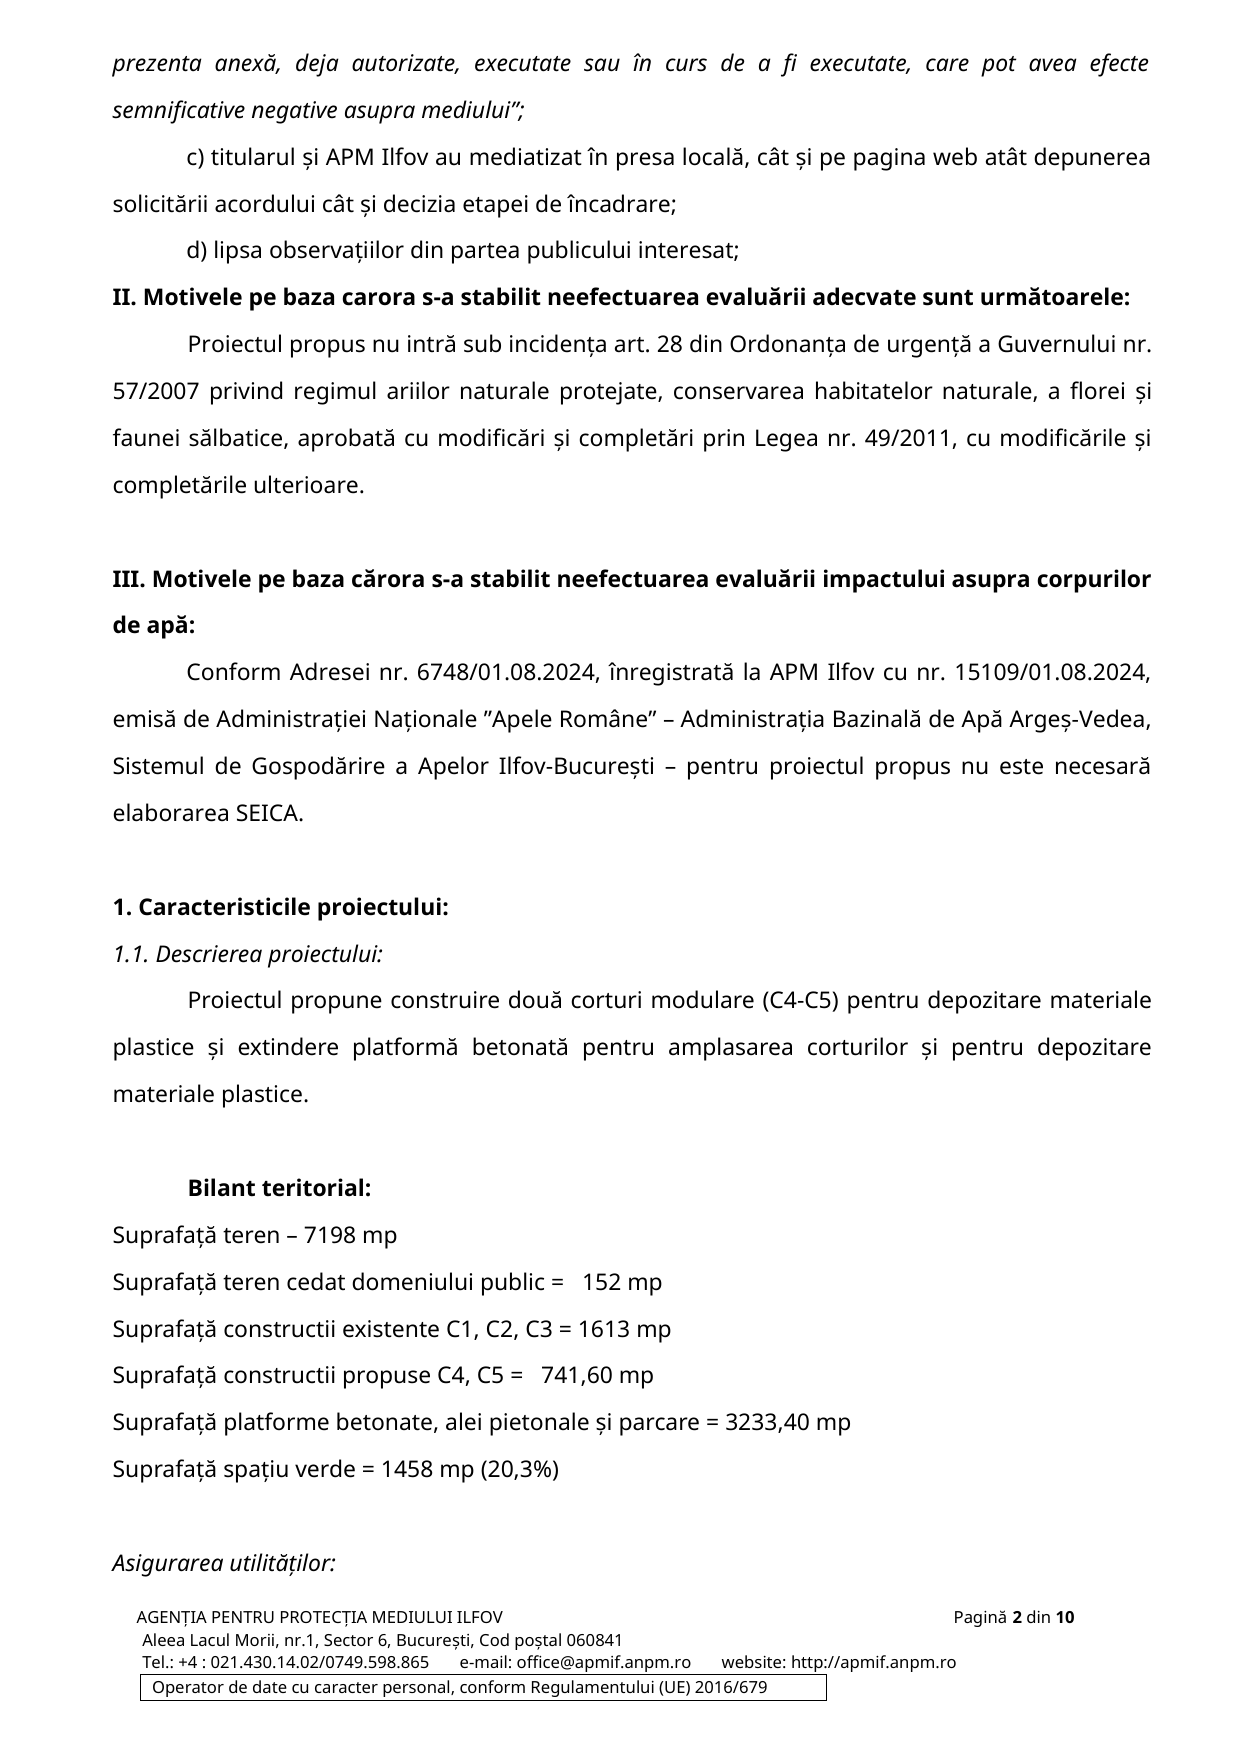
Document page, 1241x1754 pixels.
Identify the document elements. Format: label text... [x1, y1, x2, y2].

text Proiectul propune construire două corturi modulare (C4-C5) pentru depozitare materiale plastice și extindere platformă betonată pentru amplasarea corturilor și pentru depozitare materiale plastice. [112, 984, 1153, 1109]
text d) lipsa observațiilor din partea publicului interesat; [112, 234, 1153, 266]
text Suprafaţă platforme betonate, alei pietonale și parcare = 3233,40 mp [112, 1406, 1153, 1437]
text Suprafaţă teren – 7198 mp [112, 1219, 1153, 1250]
text Suprafaţă teren cedat domeniului public = 152 mp [112, 1266, 1153, 1297]
text 1.1. Descrierea proiectului: [112, 937, 1153, 969]
text Suprafaţă constructii propuse C4, C5 = 741,60 mp [112, 1359, 1153, 1391]
text Suprafaţă spațiu verde = 1458 mp (20,3%) [112, 1453, 1153, 1484]
text II. Motivele pe baza carora s-a stabilit neefectuarea evaluării adecvate sunt următoarele: [112, 281, 1153, 312]
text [112, 47, 1153, 125]
text Bilant teritorial: [112, 1172, 1153, 1203]
text 1. Caracteristicile proiectului: [112, 891, 1153, 922]
text III. Motivele pe baza cărora s-a stabilit neefectuarea evaluării impactului asupra corpurilor de apă: [112, 562, 1153, 641]
text Suprafaţă constructii existente C1, C2, C3 = 1613 mp [112, 1312, 1153, 1344]
text Conform Adresei nr. 6748/01.08.2024, înregistrată la APM Ilfov cu nr. 15109/01.08.2024, emisă de Administrației Naționale ”Apele Române” – Administrația Bazinală de Apă Argeș-Vedea, Sistemul de Gospodărire a Apelor Ilfov-București – pentru proiectul propus nu este necesară elaborarea SEICA. [112, 656, 1153, 828]
text Asigurarea utilităților: [112, 1547, 1153, 1578]
text Proiectul propus nu intră sub incidența art. 28 din Ordonanța de urgență a Guvernului nr. 57/2007 privind regimul ariilor naturale protejate, conservarea habitatelor naturale, a florei și faunei sălbatice, aprobată cu modificări și completări prin Legea nr. 49/2011, cu modificările și completările ulterioare. [112, 328, 1153, 500]
text c) titularul și APM Ilfov au mediatizat în presa locală, cât și pe pagina web atât depunerea solicitării acordului cât și decizia etapei de încadrare; [112, 141, 1153, 219]
